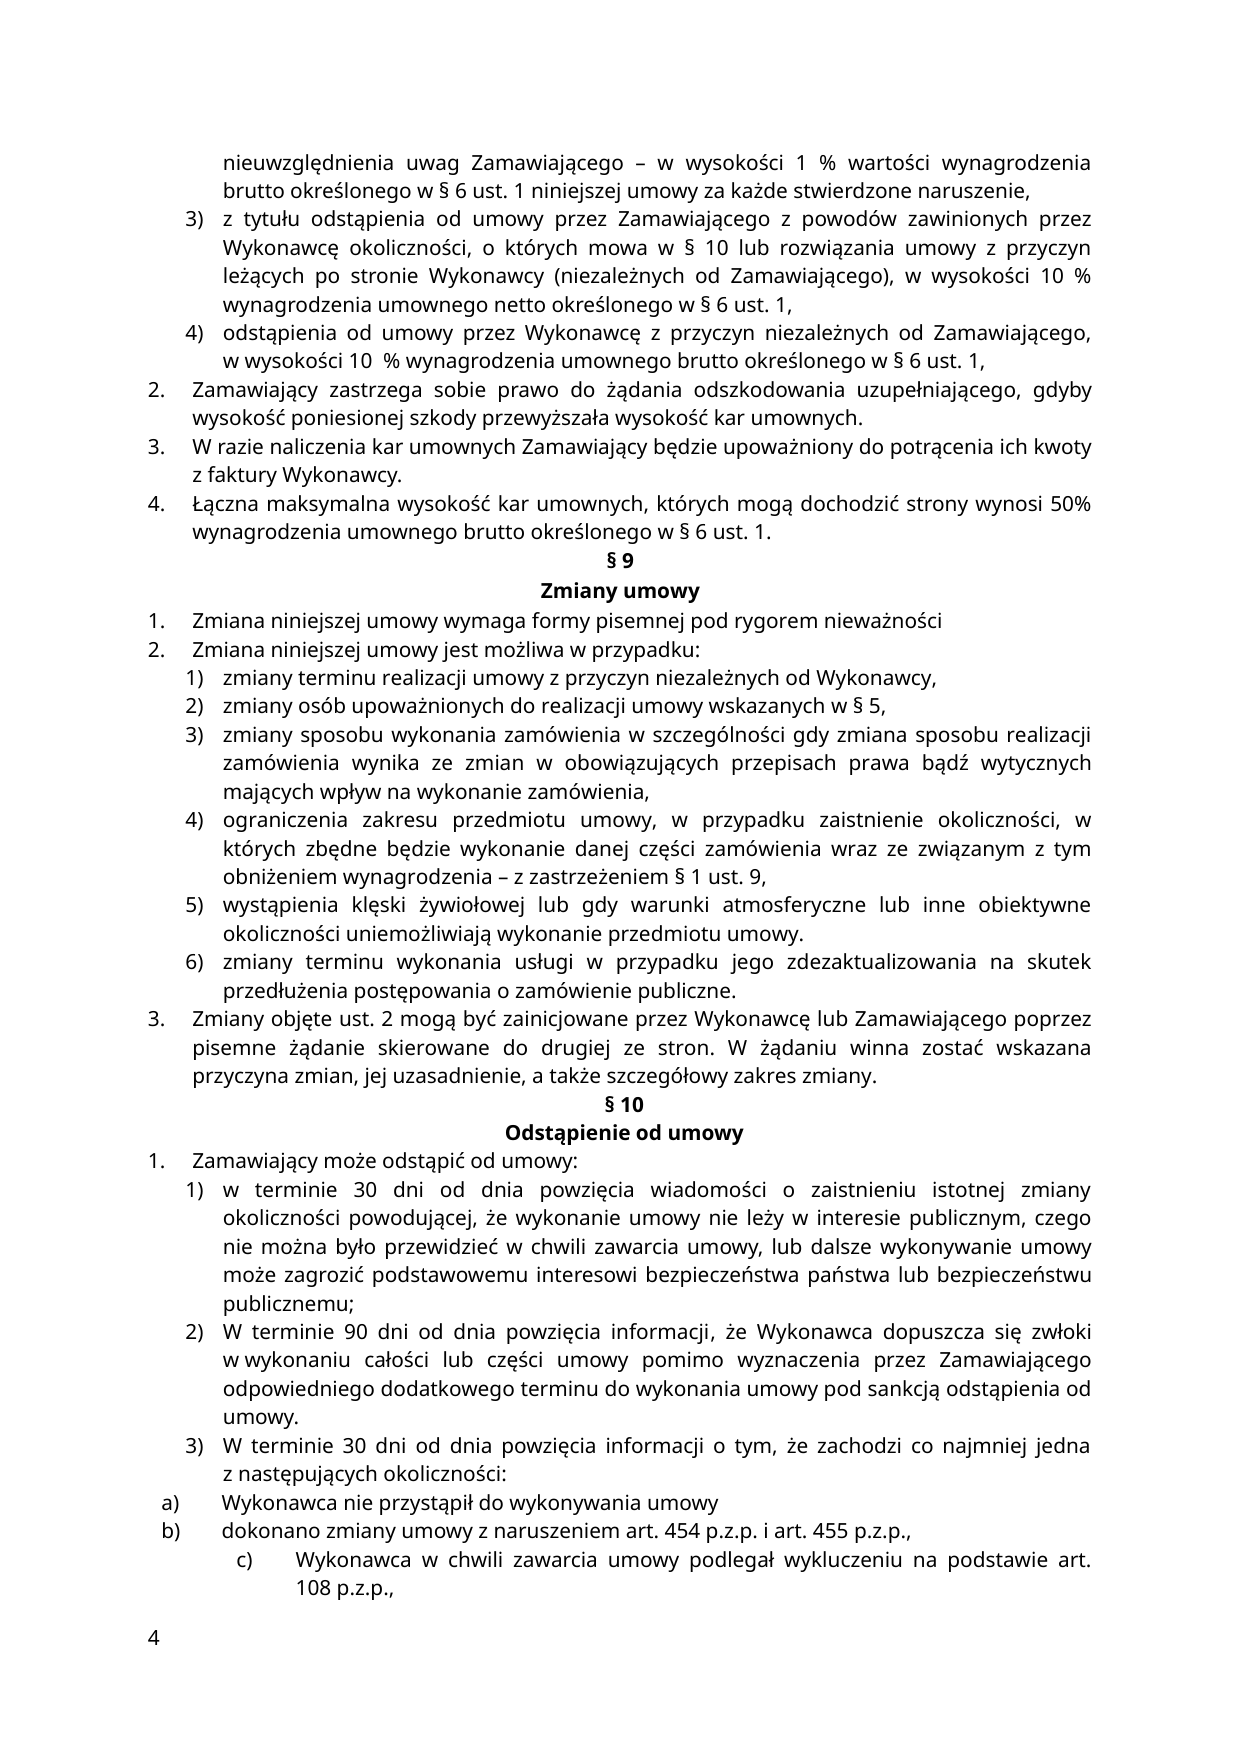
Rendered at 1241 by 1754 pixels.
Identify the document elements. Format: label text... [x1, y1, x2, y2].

list W razie naliczenia kar umownych Zamawiający będzie upoważniony do potrącenia ich kwoty z faktury Wykonawcy. [148, 432, 1093, 489]
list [185, 148, 1093, 204]
list W terminie 90 dni od dnia powzięcia informacji, że Wykonawca dopuszcza się zwłoki w wykonaniu całości lub części umowy pomimo wyznaczenia przez Zamawiającego odpowiedniego dodatkowego terminu do wykonania umowy pod sankcją odstąpienia od umowy. [185, 1317, 1093, 1431]
list wystąpienia klęski żywiołowej lub gdy warunki atmosferyczne lub inne obiektywne okoliczności uniemożliwiają wykonanie przedmiotu umowy. [185, 891, 1093, 947]
list zmiany sposobu wykonania zamówienia w szczególności gdy zmiana sposobu realizacji zamówienia wynika ze zmian w obowiązujących przepisach prawa bądź wytycznych mających wpływ na wykonanie zamówienia, [185, 720, 1093, 805]
list Zmiany objęte ust. 2 mogą być zainicjowane przez Wykonawcę lub Zamawiającego poprzez pisemne żądanie skierowane do drugiej ze stron. W żądaniu winna zostać wskazana przyczyna zmian, jej uzasadnienie, a także szczegółowy zakres zmiany. [148, 1004, 1093, 1090]
list Zamawiający może odstąpić od umowy: [148, 1147, 1093, 1175]
list W terminie 30 dni od dnia powzięcia informacji o tym, że zachodzi co najmniej jedna z następujących okoliczności: [185, 1431, 1093, 1488]
list zmiany osób upoważnionych do realizacji umowy wskazanych w § 5, [185, 692, 1093, 720]
list Zamawiający zastrzega sobie prawo do żądania odszkodowania uzupełniającego, gdyby wysokość poniesionej szkody przewyższała wysokość kar umownych. [148, 375, 1093, 432]
list dokonano zmiany umowy z naruszeniem art. 454 p.z.p. i art. 455 p.z.p., [148, 1516, 1093, 1545]
list z tytułu odstąpienia od umowy przez Zamawiającego z powodów zawinionych przez Wykonawcę okoliczności, o których mowa w § 10 lub rozwiązania umowy z przyczyn leżących po stronie Wykonawcy (niezależnych od Zamawiającego), w wysokości 10 % wynagrodzenia umownego netto określonego w § 6 ust. 1, [185, 204, 1093, 318]
list ograniczenia zakresu przedmiotu umowy, w przypadku zaistnienie okoliczności, w których zbędne będzie wykonanie danej części zamówienia wraz ze związanym z tym obniżeniem wynagrodzenia – z zastrzeżeniem § 1 ust. 9, [185, 805, 1093, 891]
text Odstąpienie od umowy [155, 1118, 1093, 1147]
list odstąpienia od umowy przez Wykonawcę z przyczyn niezależnych od Zamawiającego, w wysokości 10 % wynagrodzenia umownego brutto określonego w § 6 ust. 1, [185, 318, 1093, 375]
list Wykonawca nie przystąpił do wykonywania umowy [148, 1488, 1093, 1516]
list w terminie 30 dni od dnia powzięcia wiadomości o zaistnieniu istotnej zmiany okoliczności powodującej, że wykonanie umowy nie leży w interesie publicznym, czego nie można było przewidzieć w chwili zawarcia umowy, lub dalsze wykonywanie umowy może zagrozić podstawowemu interesowi bezpieczeństwa państwa lub bezpieczeństwu publicznemu; [185, 1175, 1093, 1317]
text Zmiany umowy [148, 576, 1093, 604]
list Wykonawca w chwili zawarcia umowy podlegał wykluczeniu na podstawie art. 108 p.z.p., [236, 1545, 1093, 1602]
list Zmiana niniejszej umowy wymaga formy pisemnej pod rygorem nieważności [148, 606, 1093, 635]
text § 10 [155, 1090, 1093, 1118]
list zmiany terminu realizacji umowy z przyczyn niezależnych od Wykonawcy, [185, 663, 1093, 692]
text § 9 [148, 546, 1093, 574]
list Zmiana niniejszej umowy jest możliwa w przypadku: [148, 635, 1093, 663]
list zmiany terminu wykonania usługi w przypadku jego zdezaktualizowania na skutek przedłużenia postępowania o zamówienie publiczne. [185, 947, 1093, 1004]
list Łączna maksymalna wysokość kar umownych, których mogą dochodzić strony wynosi 50% wynagrodzenia umownego brutto określonego w § 6 ust. 1. [148, 489, 1093, 546]
